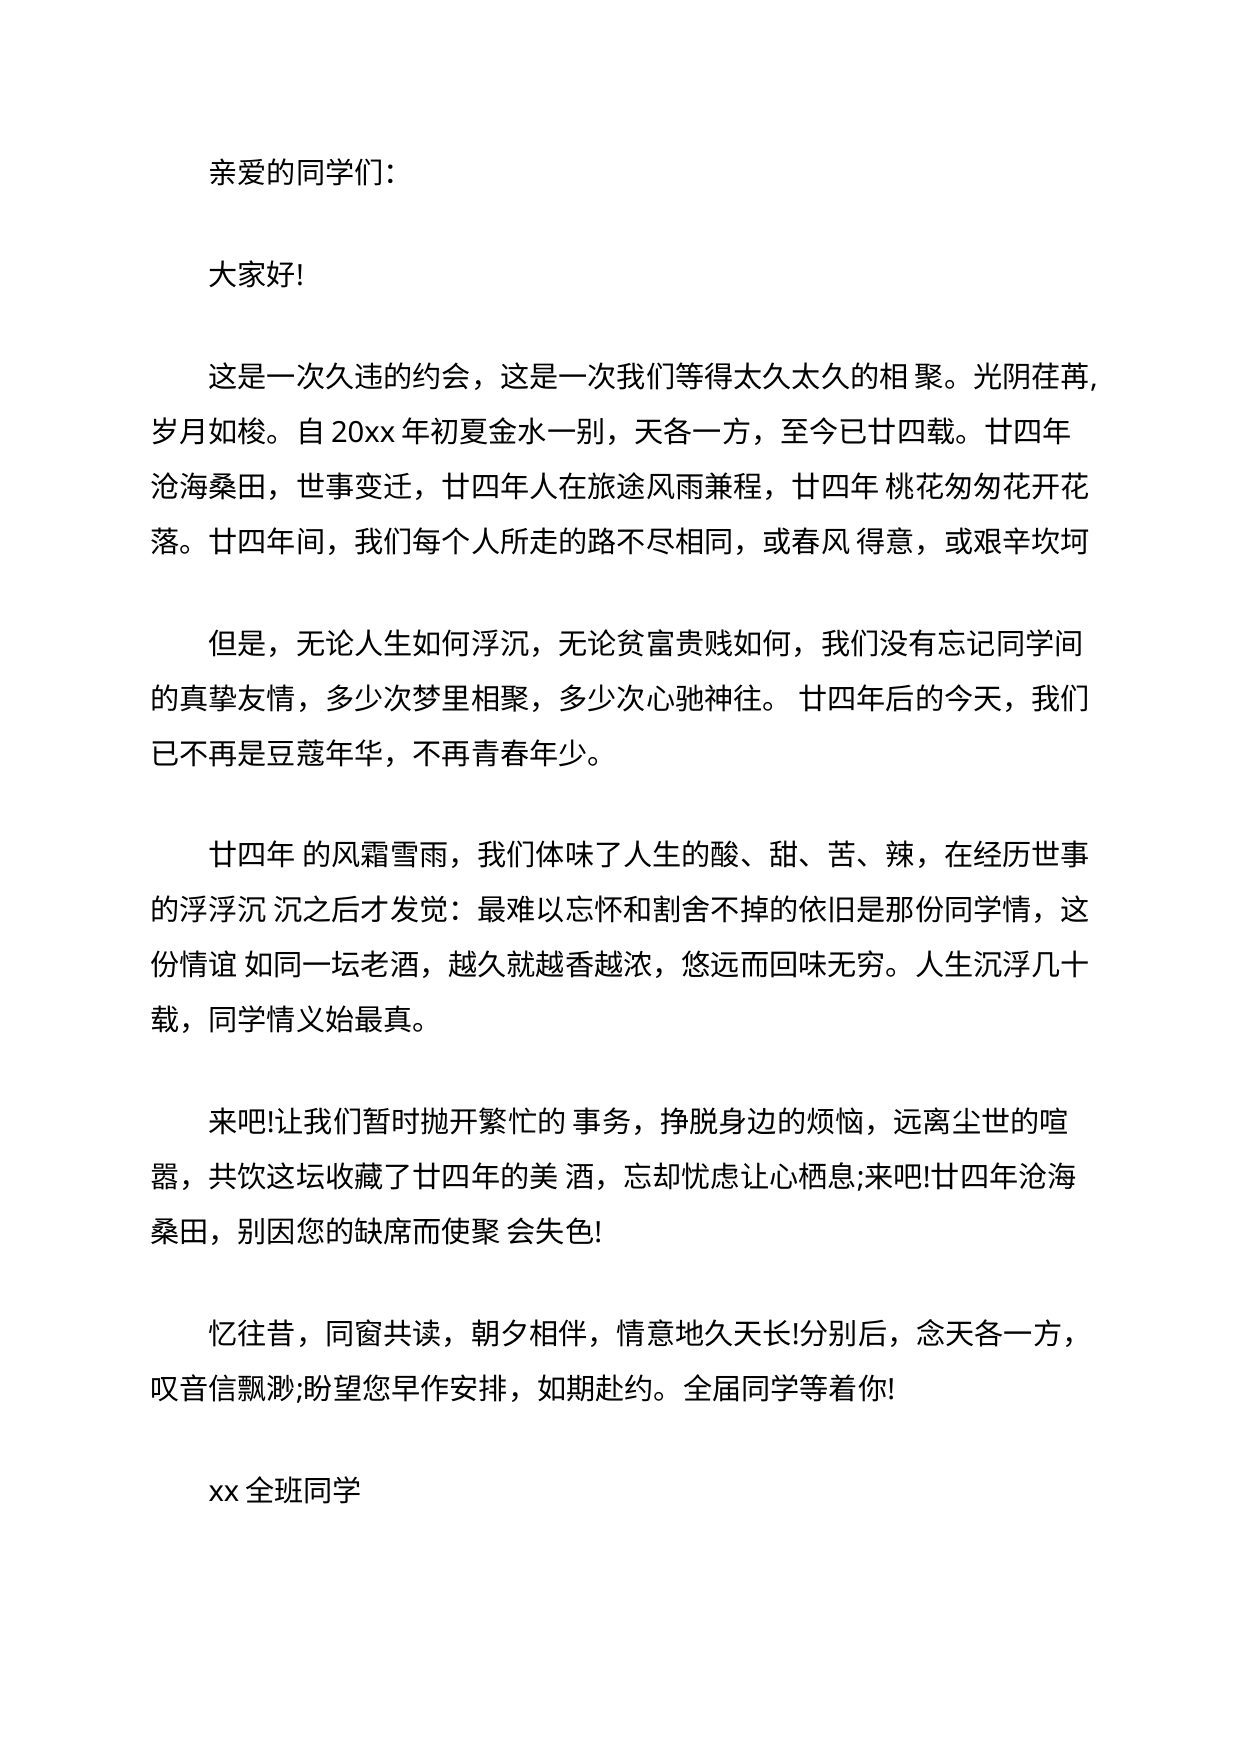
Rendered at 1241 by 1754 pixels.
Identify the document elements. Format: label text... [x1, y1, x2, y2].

text 来吧!让我们暂时抛开繁忙的 事务，挣脱身边的烦恼，远离尘世的喧嚣，共饮这坛收藏了廿四年的美 酒，忘却忧虑让心栖息;来吧!廿四年沧海桑田，别因您的缺席而使聚 会失色! [150, 1098, 1090, 1251]
text 廿四年 的风霜雪雨，我们体味了人生的酸、甜、苦、辣，在经历世事的浮浮沉 沉之后才发觉：最难以忘怀和割舍不掉的依旧是那份同学情，这份情谊 如同一坛老酒，越久就越香越浓，悠远而回味无穷。人生沉浮几十载，同学情义始最真。 [150, 832, 1090, 1039]
text 但是，无论人生如何浮沉，无论贫富贵贱如何，我们没有忘记同学间的真挚友情，多少次梦里相聚，多少次心驰神往。 廿四年后的今天，我们已不再是豆蔻年华，不再青春年少。 [150, 620, 1090, 772]
text xx全班同学 [150, 1467, 1090, 1510]
text 亲爱的同学们： [150, 150, 1090, 192]
text 大家好! [150, 252, 1090, 294]
text 这是一次久违的约会，这是一次我们等得太久太久的相 聚。光阴荏苒,岁月如梭。自20xx年初夏金水一别，天各一方，至今已廿四载。廿四年沧海桑田，世事变迁，廿四年人在旅途风雨兼程，廿四年 桃花匆匆花开花落。廿四年间，我们每个人所走的路不尽相同，或春风 得意，或艰辛坎坷 [150, 354, 1090, 561]
text 忆往昔，同窗共读，朝夕相伴，情意地久天长!分别后，念天各一方，叹音信飘渺;盼望您早作安排，如期赴约。全届同学等着你! [150, 1310, 1090, 1408]
